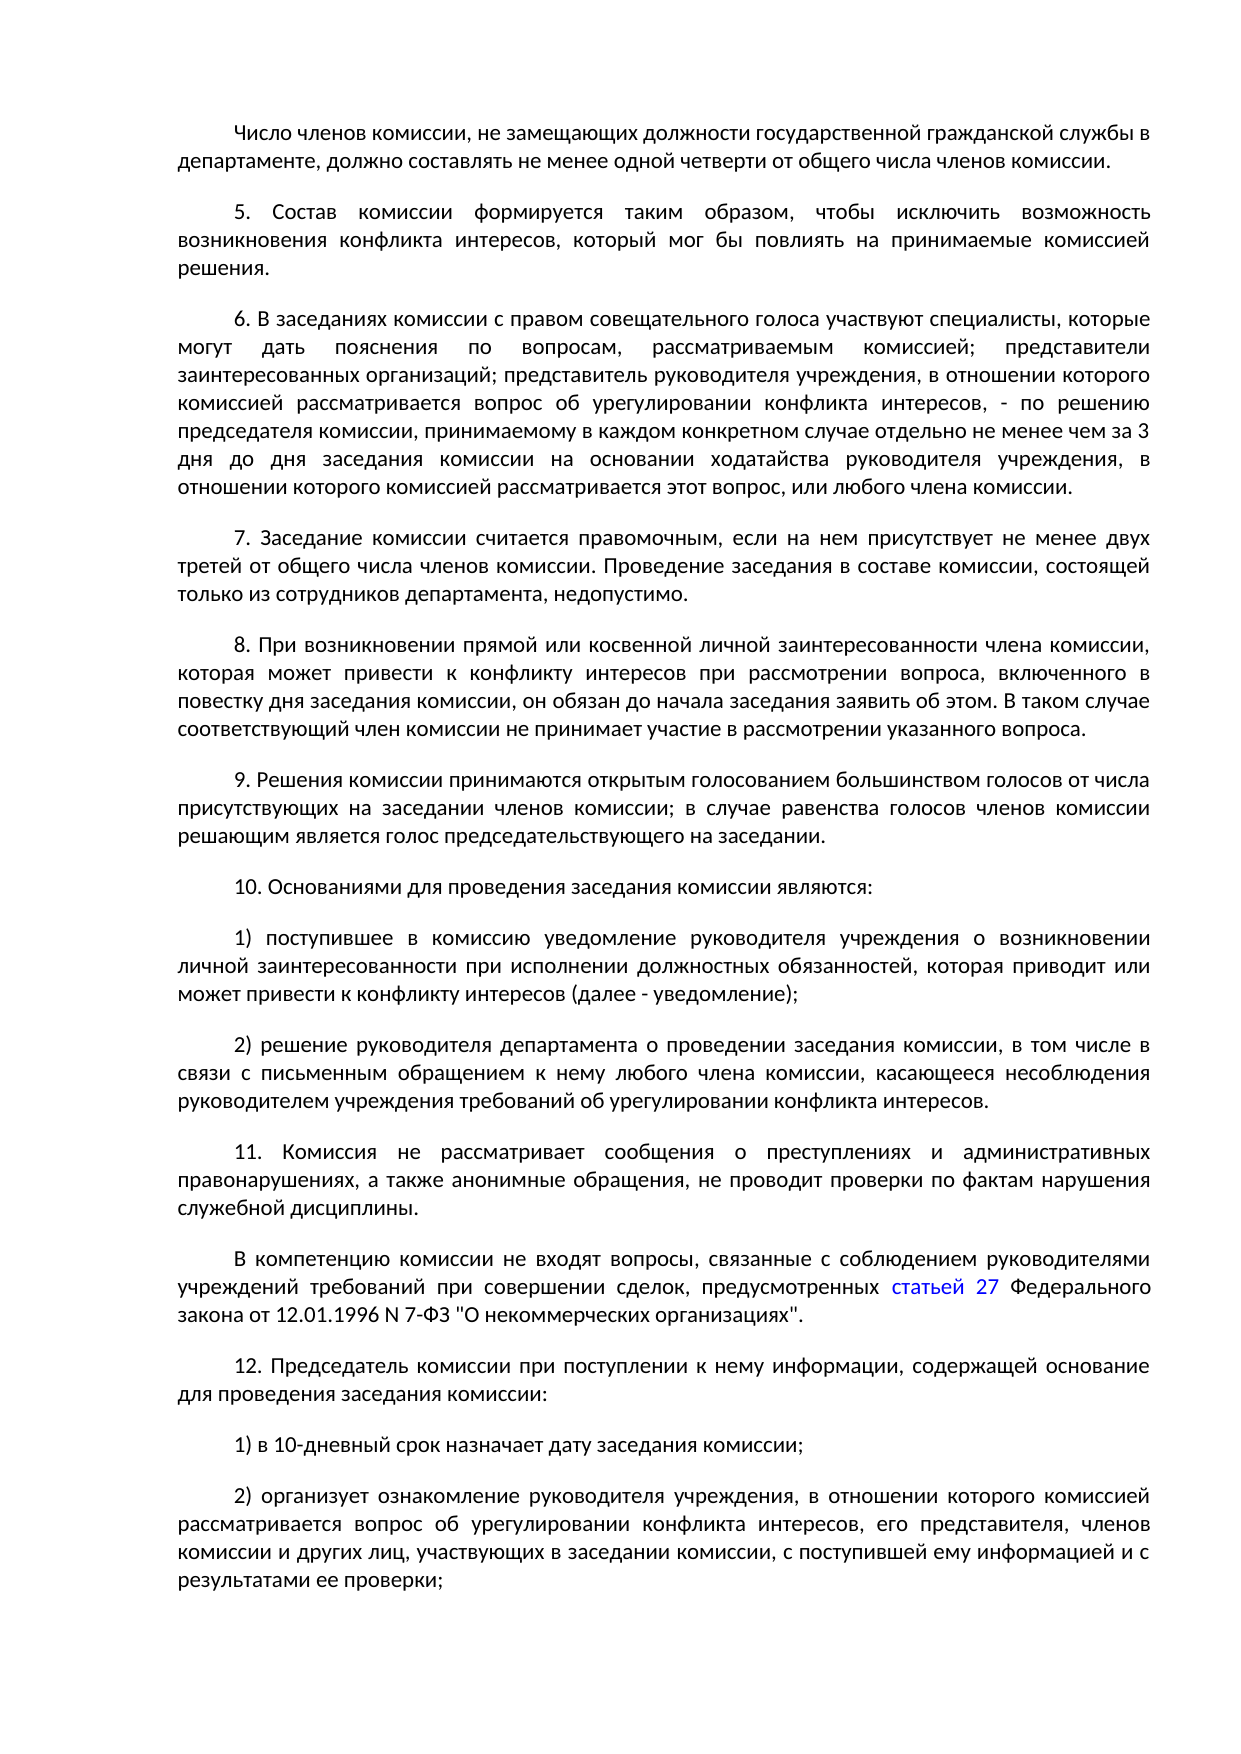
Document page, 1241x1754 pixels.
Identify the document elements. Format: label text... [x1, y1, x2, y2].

text 9. Решения комиссии принимаются открытым голосованием большинством голосов от числа присутствующих на заседании членов комиссии; в случае равенства голосов членов комиссии решающим является голос председательствующего на заседании. [177, 765, 1152, 849]
text 11. Комиссия не рассматривает сообщения о преступлениях и административных правонарушениях, а также анонимные обращения, не проводит проверки по фактам нарушения служебной дисциплины. [177, 1137, 1152, 1221]
text 2) организует ознакомление руководителя учреждения, в отношении которого комиссией рассматривается вопрос об урегулировании конфликта интересов, его представителя, членов комиссии и других лиц, участвующих в заседании комиссии, с поступившей ему информацией и с результатами ее проверки; [177, 1481, 1152, 1593]
text 7. Заседание комиссии считается правомочным, если на нем присутствует не менее двух третей от общего числа членов комиссии. Проведение заседания в составе комиссии, состоящей только из сотрудников департамента, недопустимо. [177, 523, 1152, 607]
text 12. Председатель комиссии при поступлении к нему информации, содержащей основание для проведения заседания комиссии: [177, 1351, 1152, 1407]
text В компетенцию комиссии не входят вопросы, связанные с соблюдением руководителями учреждений требований при совершении сделок, предусмотренных статьей 27 Федерального закона от 12.01.1996 N 7-ФЗ "О некоммерческих организациях". [177, 1244, 1152, 1328]
text 10. Основаниями для проведения заседания комиссии являются: [177, 872, 1152, 900]
text 8. При возникновении прямой или косвенной личной заинтересованности члена комиссии, которая может привести к конфликту интересов при рассмотрении вопроса, включенного в повестку дня заседания комиссии, он обязан до начала заседания заявить об этом. В таком случае соответствующий член комиссии не принимает участие в рассмотрении указанного вопроса. [177, 630, 1152, 742]
text 6. В заседаниях комиссии с правом совещательного голоса участвуют специалисты, которые могут дать пояснения по вопросам, рассматриваемым комиссией; представители заинтересованных организаций; представитель руководителя учреждения, в отношении которого комиссией рассматривается вопрос об урегулировании конфликта интересов, - по решению председателя комиссии, принимаемому в каждом конкретном случае отдельно не менее чем за 3 дня до дня заседания комиссии на основании ходатайства руководителя учреждения, в отношении которого комиссией рассматривается этот вопрос, или любого члена комиссии. [177, 304, 1152, 500]
text 1) поступившее в комиссию уведомление руководителя учреждения о возникновении личной заинтересованности при исполнении должностных обязанностей, которая приводит или может привести к конфликту интересов (далее - уведомление); [177, 923, 1152, 1007]
text 5. Состав комиссии формируется таким образом, чтобы исключить возможность возникновения конфликта интересов, который мог бы повлиять на принимаемые комиссией решения. [177, 197, 1152, 281]
text 1) в 10-дневный срок назначает дату заседания комиссии; [177, 1430, 1152, 1458]
text Число членов комиссии, не замещающих должности государственной гражданской службы в департаменте, должно составлять не менее одной четверти от общего числа членов комиссии. [177, 118, 1152, 174]
text 2) решение руководителя департамента о проведении заседания комиссии, в том числе в связи с письменным обращением к нему любого члена комиссии, касающееся несоблюдения руководителем учреждения требований об урегулировании конфликта интересов. [177, 1030, 1152, 1114]
